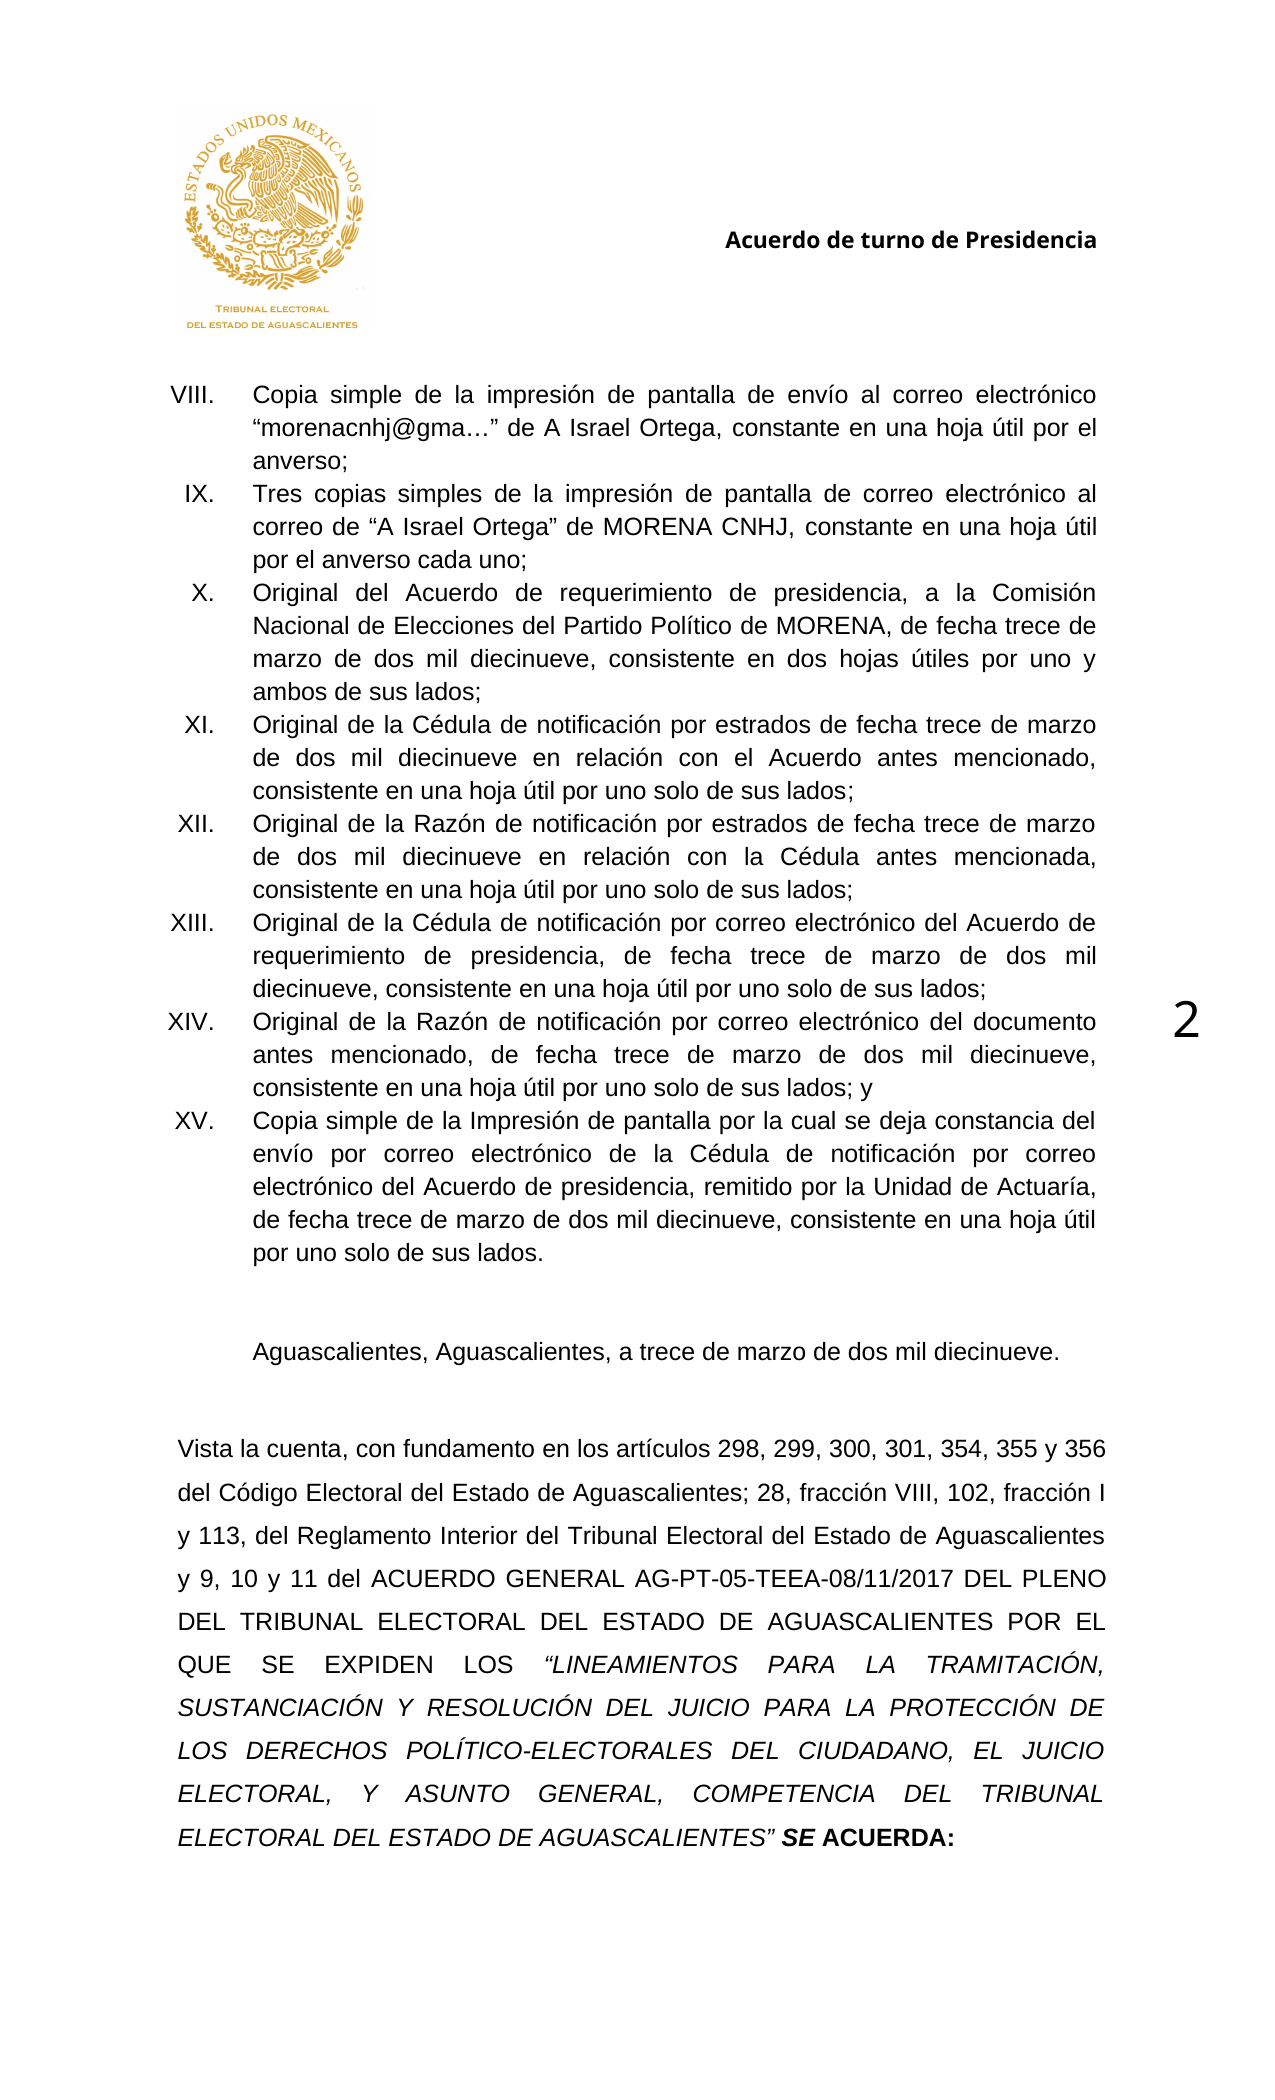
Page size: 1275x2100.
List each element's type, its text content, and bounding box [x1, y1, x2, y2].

list Tres copias simples de la impresión de pantalla de correo electrónico al correo de “A Israel Ortega” de MORENA CNHJ, constante en una hoja útil por el anverso cada uno; [215, 479, 1098, 574]
list Original del Acuerdo de requerimiento de presidencia, a la Comisión Nacional de Elecciones del Partido Político de MORENA, de fecha trece de marzo de dos mil diecinueve, consistente en dos hojas útiles por uno y ambos de sus lados; [215, 578, 1098, 706]
list Copia simple de la impresión de pantalla de envío al correo electrónico “morenacnhj@gma…” de A Israel Ortega, constante en una hoja útil por el anverso; [215, 380, 1098, 474]
list Original de la Cédula de notificación por estrados de fecha trece de marzo de dos mil diecinueve en relación con el Acuerdo antes mencionado, consistente en una hoja útil por uno solo de sus lados; [215, 710, 1098, 805]
list Original de la Razón de notificación por correo electrónico del documento antes mencionado, de fecha trece de marzo de dos mil diecinueve, consistente en una hoja útil por uno solo de sus lados; y [215, 1007, 1098, 1102]
list Aguascalientes, Aguascalientes, a trece de marzo de dos mil diecinueve. [252, 1337, 1098, 1366]
picture [177, 102, 371, 333]
text Vista la cuenta, con fundamento en los artículos 298, 299, 300, 301, 354, 355 y 356 del Código Electoral del Estado de Aguascalientes; 28, fracción VIII, 102, fracción I y 113, del Reglamento Interior del Tribunal Electoral del Estado de Aguascalientes y 9, 10 y 11 del ACUERDO GENERAL AG-PT-05-TEEA-08/11/2017 DEL PLENO DEL TRIBUNAL ELECTORAL DEL ESTADO DE AGUASCALIENTES POR EL QUE SE EXPIDEN LOS “LINEAMIENTOS PARA LA TRAMITACIÓN, SUSTANCIACIÓN Y RESOLUCIÓN DEL JUICIO PARA LA PROTECCIÓN DE LOS DERECHOS POLÍTICO-ELECTORALES DEL CIUDADANO, EL JUICIO ELECTORAL, Y ASUNTO GENERAL, COMPETENCIA DEL TRIBUNAL ELECTORAL DEL ESTADO DE AGUASCALIENTES” SE ACUERDA: [177, 1434, 1107, 1851]
list Copia simple de la Impresión de pantalla por la cual se deja constancia del envío por correo electrónico de la Cédula de notificación por correo electrónico del Acuerdo de presidencia, remitido por la Unidad de Actuaría, de fecha trece de marzo de dos mil diecinueve, consistente en una hoja útil por uno solo de sus lados. [215, 1106, 1098, 1267]
list Original de la Cédula de notificación por correo electrónico del Acuerdo de requerimiento de presidencia, de fecha trece de marzo de dos mil diecinueve, consistente en una hoja útil por uno solo de sus lados; [215, 908, 1098, 1003]
list Original de la Razón de notificación por estrados de fecha trece de marzo de dos mil diecinueve en relación con la Cédula antes mencionada, consistente en una hoja útil por uno solo de sus lados; [215, 809, 1098, 904]
